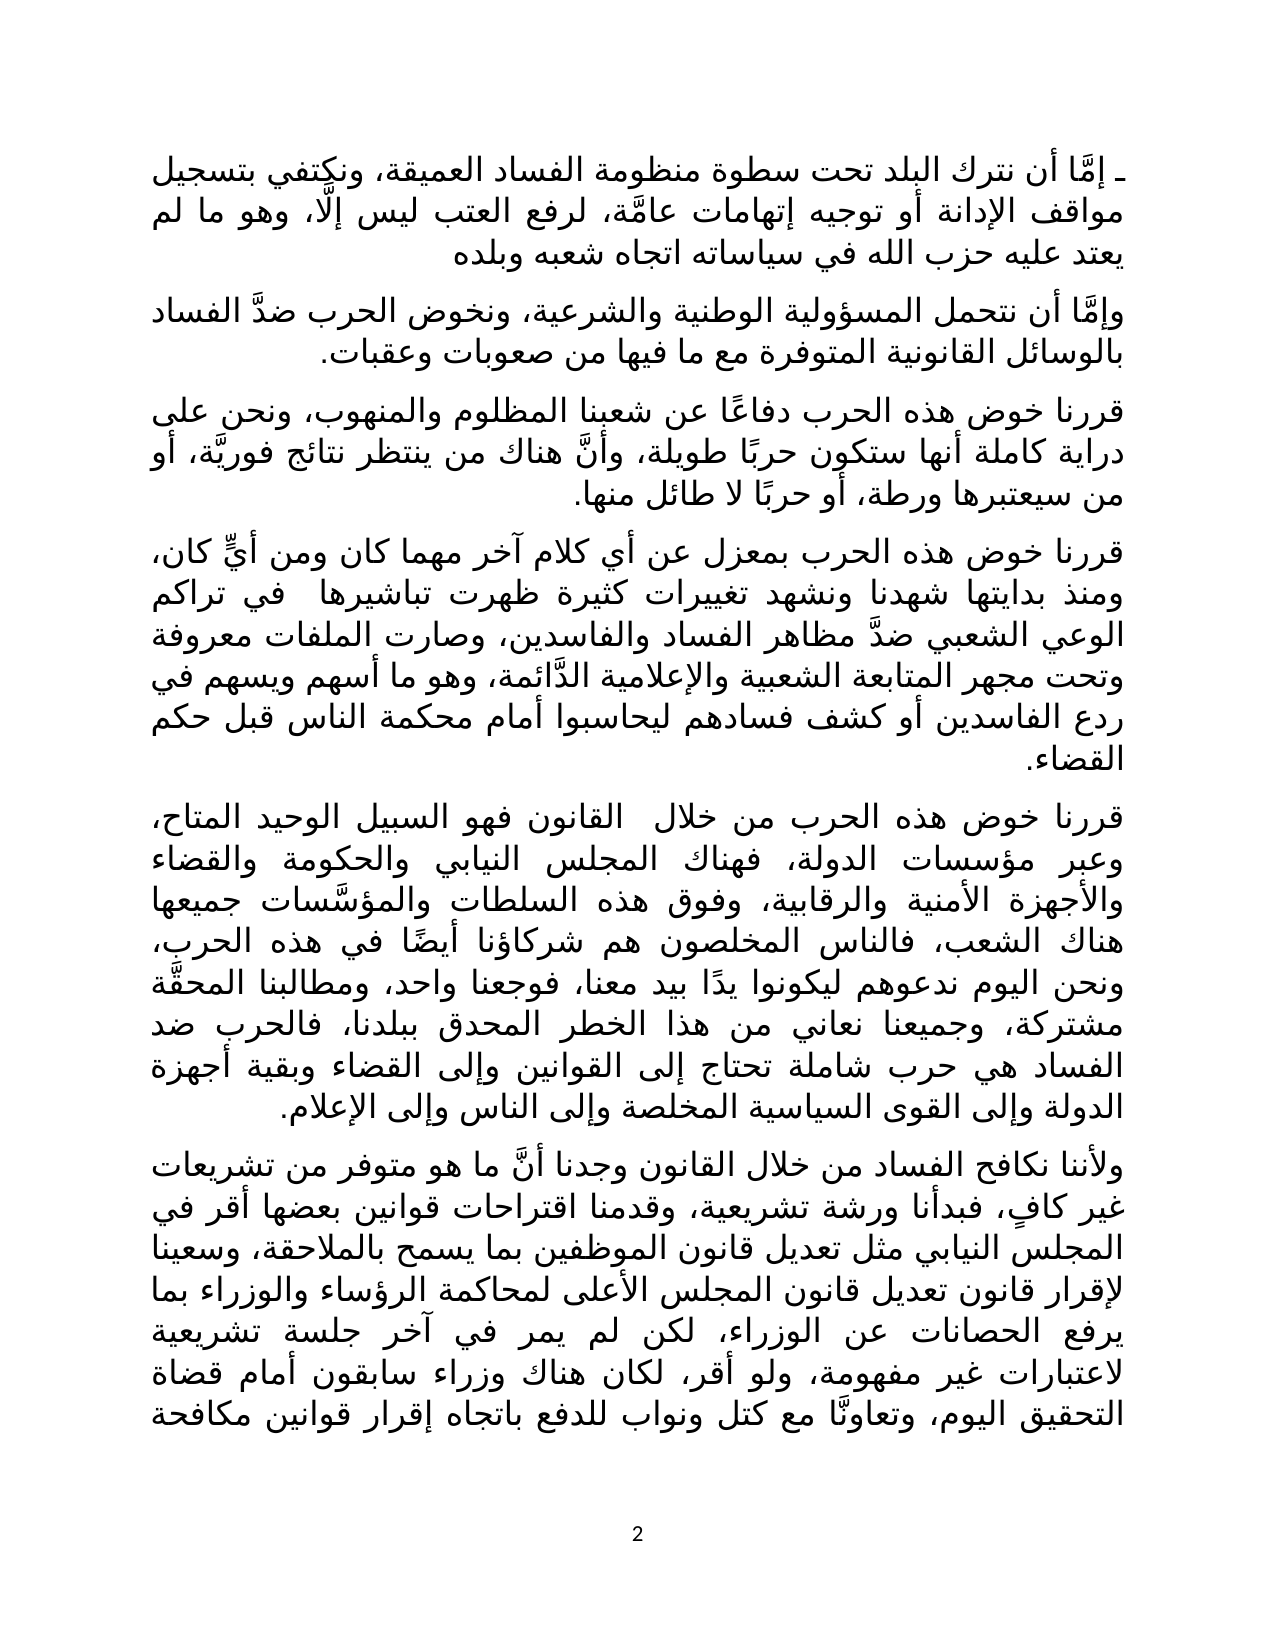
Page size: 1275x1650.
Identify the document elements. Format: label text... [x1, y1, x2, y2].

text وإمَّا أن نتحمل المسؤولية الوطنية والشرعية، ونخوض الحرب ضدَّ الفساد بالوسائل القانونية المتوفرة مع ما فيها من صعوبات وعقبات. [150, 291, 1125, 371]
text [150, 1145, 1125, 1433]
text قررنا خوض هذه الحرب من خلال القانون فهو السبيل الوحيد المتاح، وعبر مؤسسات الدولة، فهناك المجلس النيابي والحكومة والقضاء والأجهزة الأمنية والرقابية، وفوق هذه السلطات والمؤسَّسات جميعها هناك الشعب، فالناس المخلصون هم شركاؤنا أيضًا في هذه الحرب، ونحن اليوم ندعوهم ليكونوا يدًا بيد معنا، فوجعنا واحد، ومطالبنا المحقَّة مشتركة، وجميعنا نعاني من هذا الخطر المحدق ببلدنا، فالحرب ضد الفساد هي حرب شاملة تحتاج إلى القوانين وإلى القضاء وبقية أجهزة الدولة وإلى القوى السياسية المخلصة وإلى الناس وإلى الإعلام. [150, 797, 1125, 1126]
text قررنا خوض هذه الحرب دفاعًا عن شعبنا المظلوم والمنهوب، ونحن على دراية كاملة أنها ستكون حربًا طويلة، وأنَّ هناك من ينتظر نتائج فوريَّة، أو من سيعتبرها ورطة، أو حربًا لا طائل منها. [150, 391, 1125, 512]
text ـ إمَّا أن نترك البلد تحت سطوة منظومة الفساد العميقة، ونكتفي بتسجيل مواقف الإدانة أو توجيه إتهامات عامَّة، لرفع العتب ليس إلَّا، وهو ما لم يعتد عليه حزب الله في سياساته اتجاه شعبه وبلده [150, 150, 1125, 271]
text قررنا خوض هذه الحرب بمعزل عن أي كلام آخر مهما كان ومن أيٍّ كان، ومنذ بدايتها شهدنا ونشهد تغييرات كثيرة ظهرت تباشيرها في تراكم الوعي الشعبي ضدَّ مظاهر الفساد والفاسدين، وصارت الملفات معروفة وتحت مجهر المتابعة الشعبية والإعلامية الدَّائمة، وهو ما أسهم ويسهم في ردع الفاسدين أو كشف فسادهم ليحاسبوا أمام محكمة الناس قبل حكم القضاء. [150, 532, 1125, 777]
